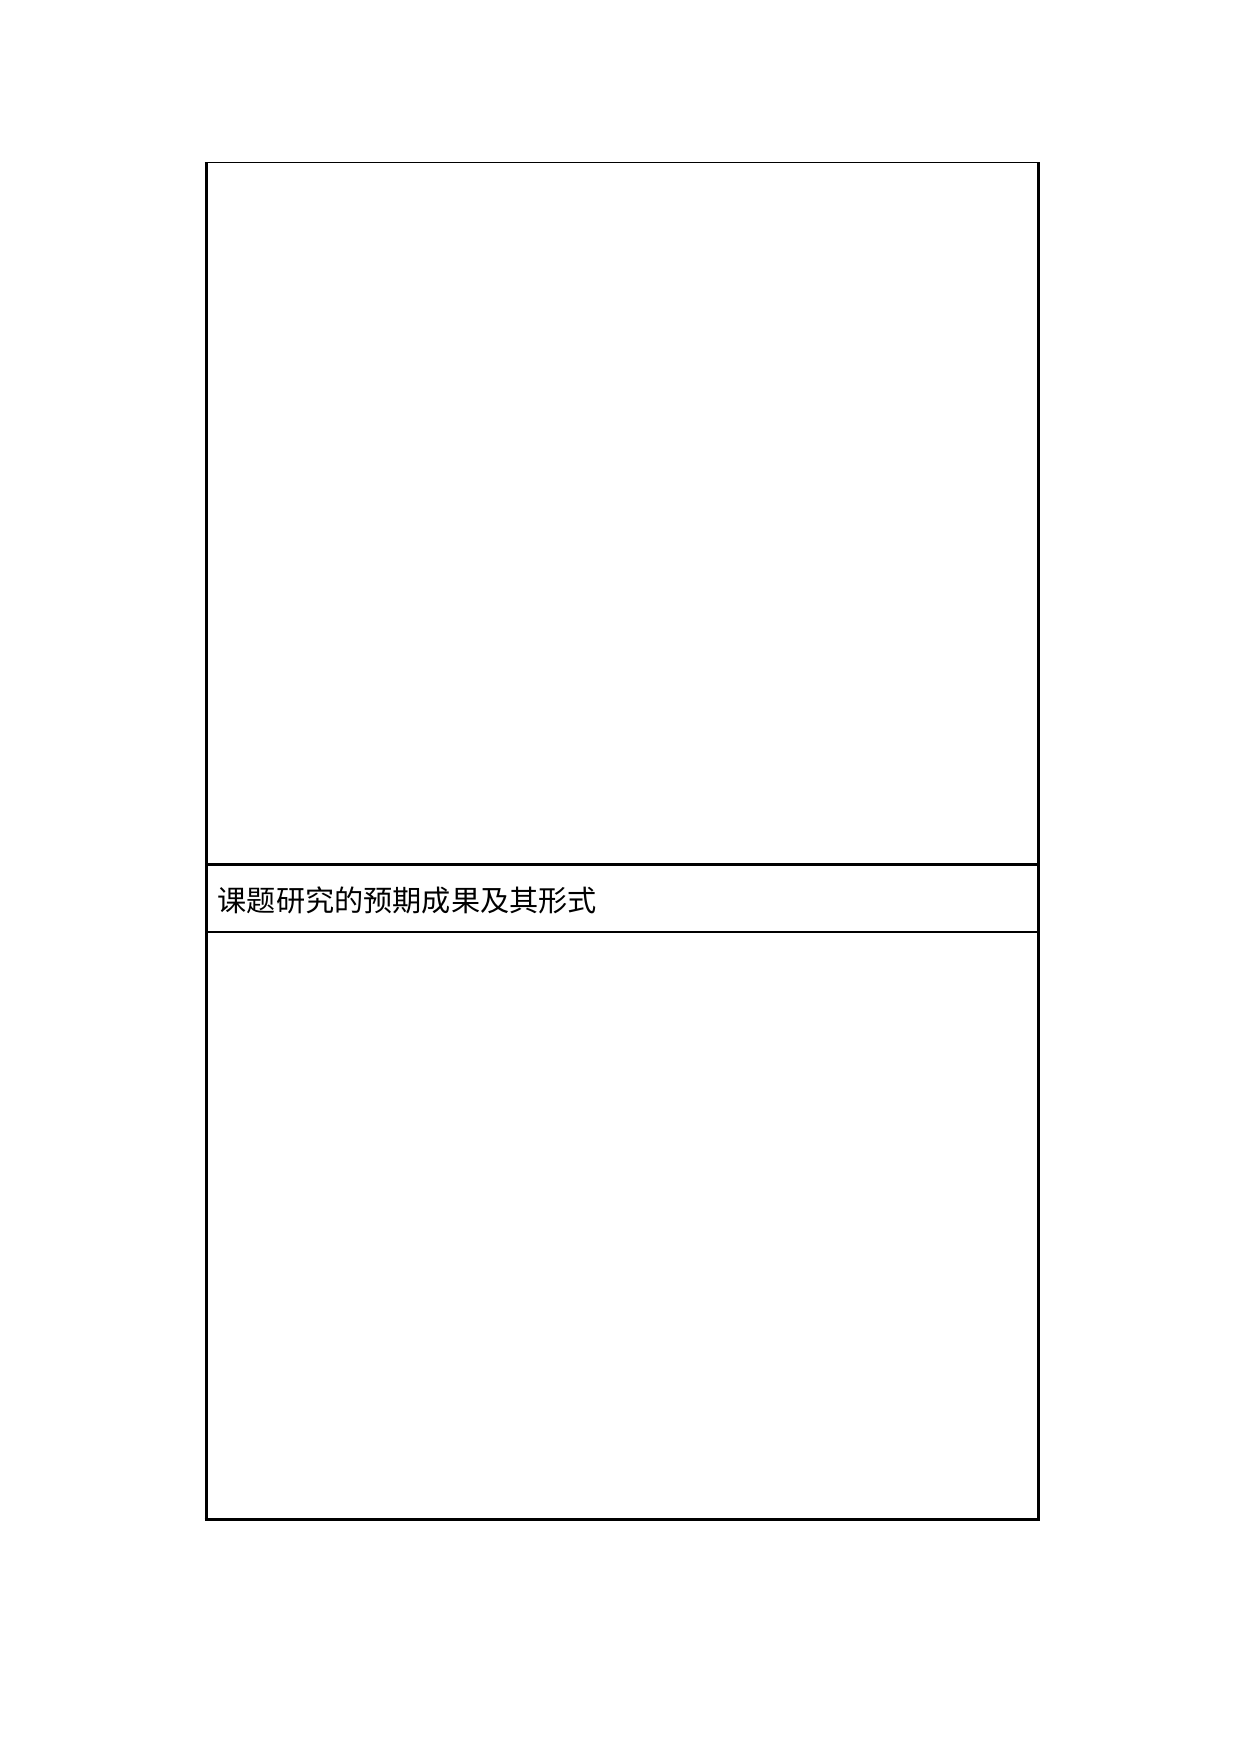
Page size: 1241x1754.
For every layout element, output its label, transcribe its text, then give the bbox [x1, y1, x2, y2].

table_cell 课题研究的预期成果及其形式 [208, 866, 1037, 931]
table_cell [208, 163, 1037, 863]
table_cell [208, 933, 1037, 1517]
